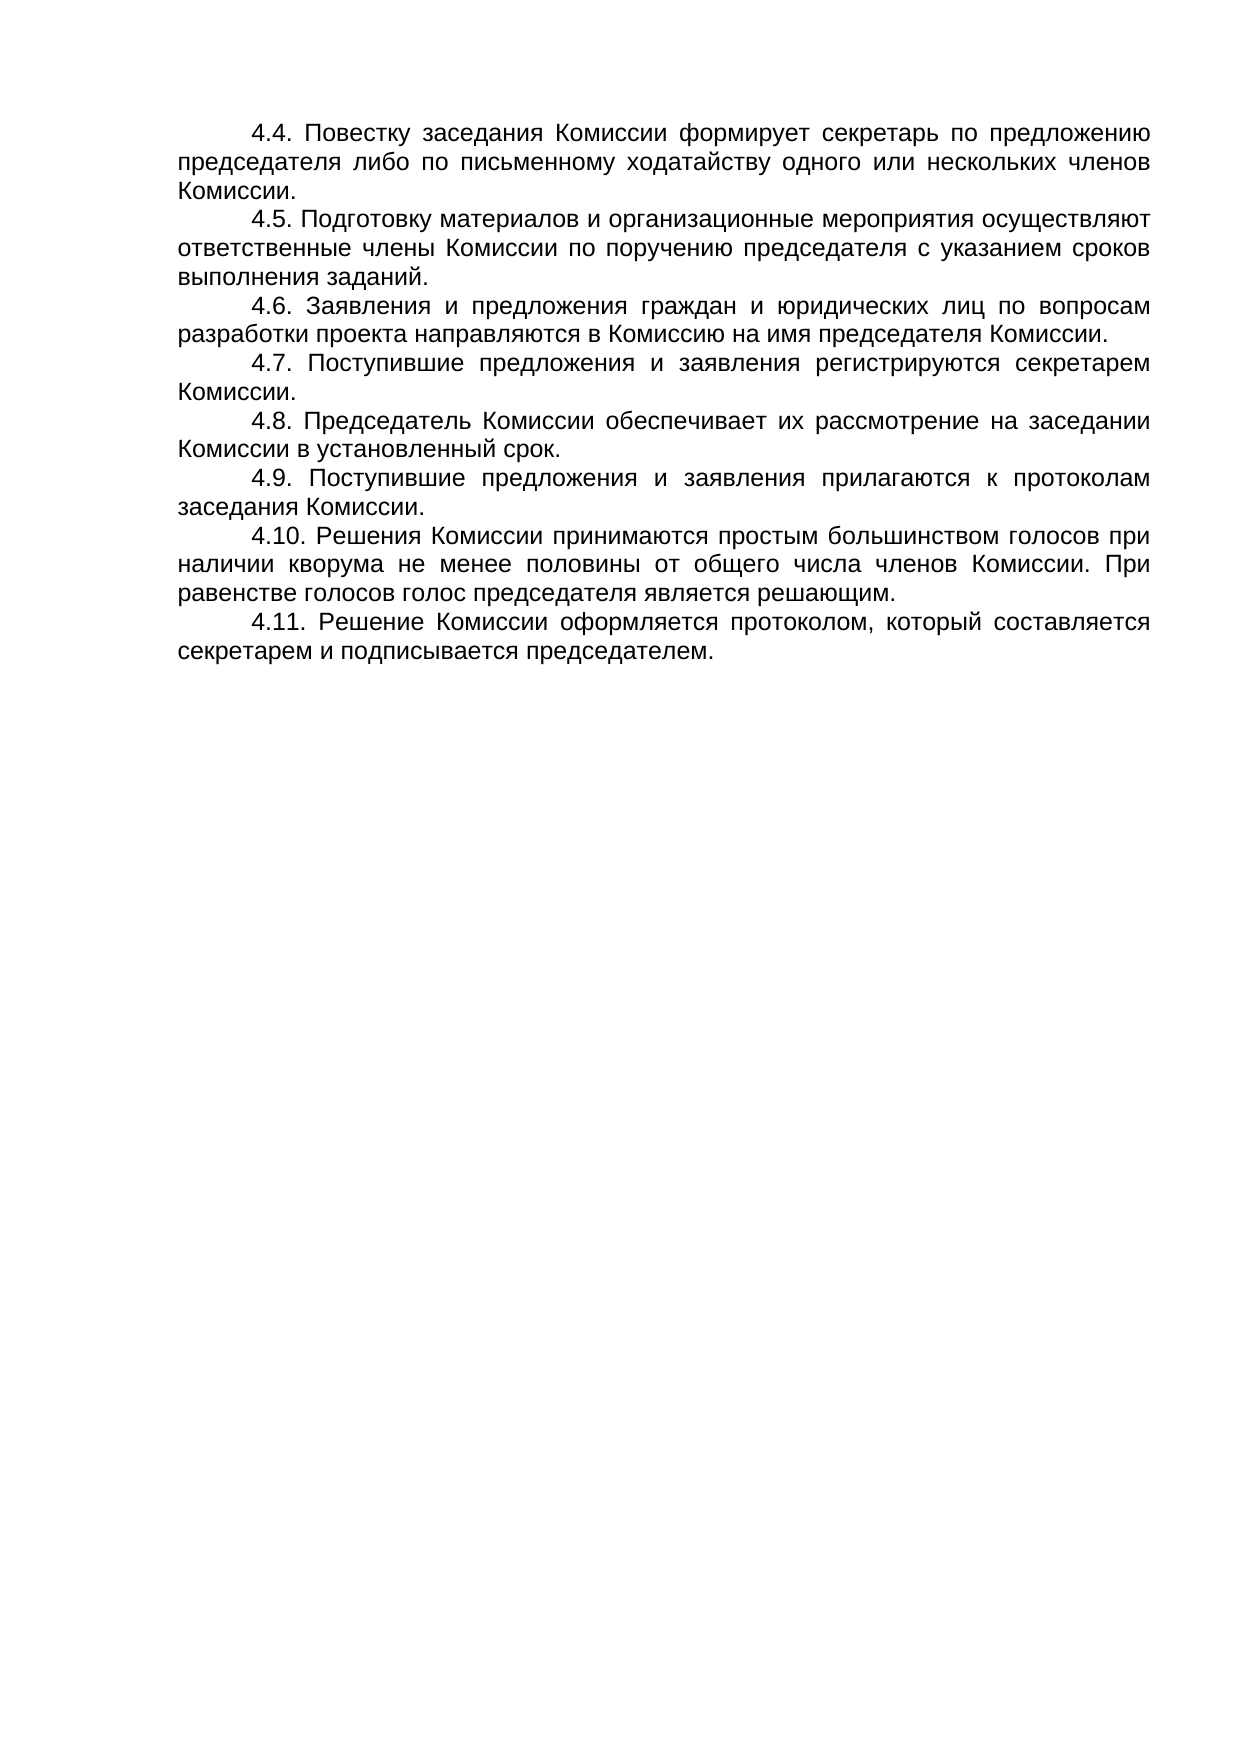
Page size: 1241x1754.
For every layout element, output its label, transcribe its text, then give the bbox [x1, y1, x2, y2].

text 4.10. Решения Комиссии принимаются простым большинством голосов при наличии кворума не менее половины от общего числа членов Комиссии. При равенстве голосов голос председателя является решающим. [177, 521, 1152, 607]
text 4.11. Решение Комиссии оформляется протоколом, который составляется секретарем и подписывается председателем. [177, 607, 1152, 664]
text 4.5. Подготовку материалов и организационные мероприятия осуществляют ответственные члены Комиссии по поручению председателя с указанием сроков выполнения заданий. [177, 204, 1152, 291]
text 4.9. Поступившие предложения и заявления прилагаются к протоколам заседания Комиссии. [177, 463, 1152, 521]
text 4.4. Повестку заседания Комиссии формирует секретарь по предложению председателя либо по письменному ходатайству одного или нескольких членов Комиссии. [177, 118, 1152, 204]
text 4.7. Поступившие предложения и заявления регистрируются секретарем Комиссии. [177, 348, 1152, 406]
text 4.6. Заявления и предложения граждан и юридических лиц по вопросам разработки проекта направляются в Комиссию на имя председателя Комиссии. [177, 291, 1152, 348]
text 4.8. Председатель Комиссии обеспечивает их рассмотрение на заседании Комиссии в установленный срок. [177, 406, 1152, 463]
